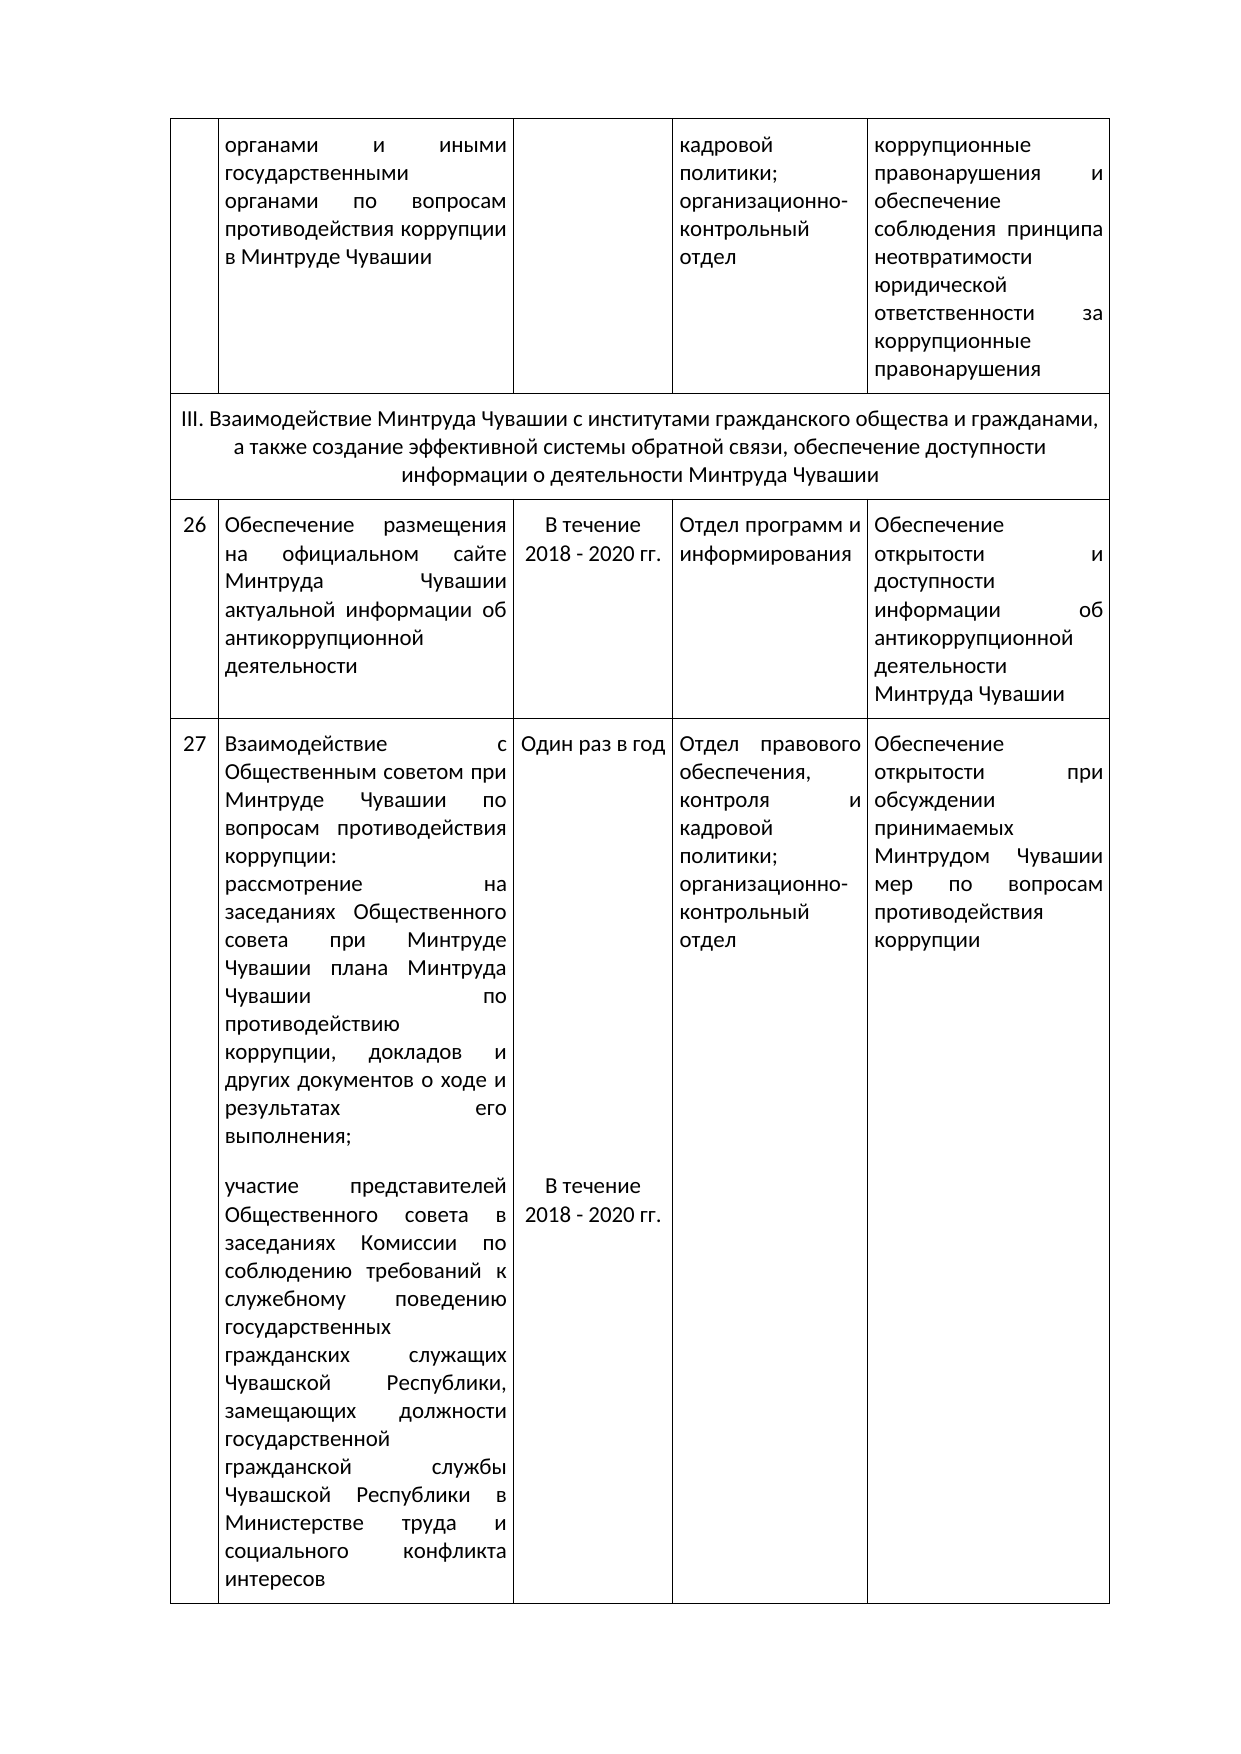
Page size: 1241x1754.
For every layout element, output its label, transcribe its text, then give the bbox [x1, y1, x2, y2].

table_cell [514, 1160, 672, 1603]
table_cell Взаимодействие с Общественным советом при Минтруде Чувашии по вопросам противодействия коррупции: рассмотрение на заседаниях Общественного совета при Минтруде Чувашии плана Минтруда Чувашии по противодействию коррупции, докладов и других документов о ходе и результатах его выполнения; [219, 719, 513, 1160]
table_cell Отдел программ и информирования [673, 500, 867, 717]
table_cell В течение 2018 - 2020 гг. [514, 500, 672, 717]
table_cell III. Взаимодействие Минтруда Чувашии с институтами гражданского общества и гражданами, а также создание эффективной системы обратной связи, обеспечение доступности информации о деятельности Минтруда Чувашии [171, 394, 1109, 499]
table_cell Обеспечение размещения на официальном сайте Минтруда Чувашии актуальной информации об антикоррупционной деятельности [219, 500, 513, 717]
table_cell 25 [171, 119, 218, 393]
table_cell 27 [171, 719, 218, 1603]
table_cell участие представителей Общественного совета в заседаниях Комиссии по соблюдению требований к служебному поведению государственных гражданских служащих Чувашской Республики, замещающих должности государственной гражданской службы Чувашской Республики в Министерстве труда и социального конфликта интересов [219, 1160, 513, 1603]
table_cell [219, 119, 513, 393]
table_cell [514, 119, 672, 393]
table_cell Один раз в год [514, 719, 672, 1160]
table_cell Обеспечение открытости при обсуждении принимаемых Минтрудом Чувашии мер по вопросам противодействия коррупции [868, 719, 1109, 1603]
table_cell 26 [171, 500, 218, 717]
table_cell Обеспечение открытости и доступности информации об антикоррупционной деятельности Минтруда Чувашии [868, 500, 1109, 717]
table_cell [868, 119, 1109, 393]
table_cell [673, 119, 867, 393]
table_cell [673, 719, 867, 1603]
